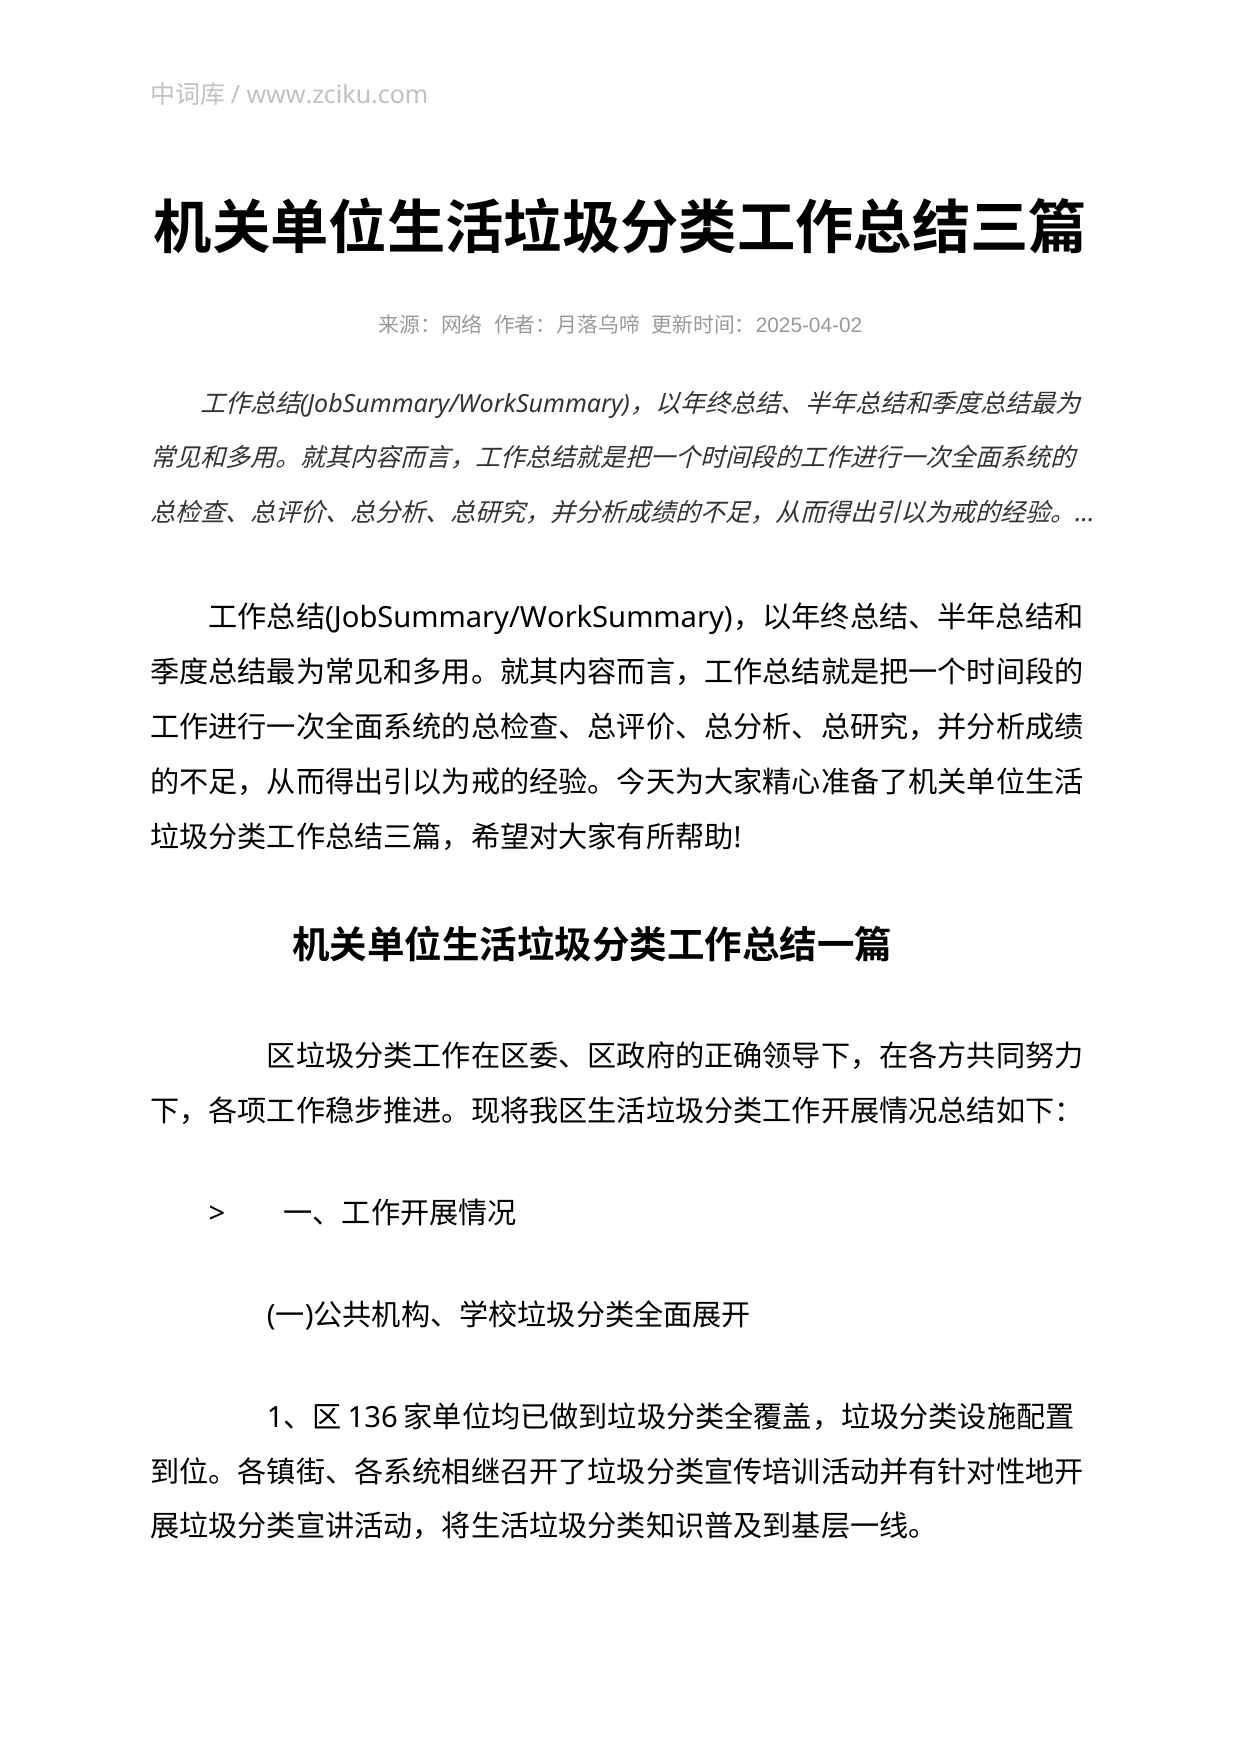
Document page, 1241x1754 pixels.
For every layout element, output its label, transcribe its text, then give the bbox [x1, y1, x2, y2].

subtitle 机关单位生活垃圾分类工作总结三篇 [150, 181, 1090, 266]
text (一)公共机构、学校垃圾分类全面展开 [150, 1291, 1090, 1333]
text 工作总结(JobSummary/WorkSummary)，以年终总结、半年总结和季度总结最为常见和多用。就其内容而言，工作总结就是把一个时间段的工作进行一次全面系统的总检查、总评价、总分析、总研究，并分析成绩的不足，从而得出引以为戒的经验。... [150, 383, 1090, 528]
text 来源：网络 作者：月落乌啼 更新时间：2025-04-02 [150, 313, 1090, 337]
text 工作总结(JobSummary/WorkSummary)，以年终总结、半年总结和季度总结最为常见和多用。就其内容而言，工作总结就是把一个时间段的工作进行一次全面系统的总检查、总评价、总分析、总研究，并分析成绩的不足，从而得出引以为戒的经验。今天为大家精心准备了机关单位生活垃圾分类工作总结三篇，希望对大家有所帮助! [150, 593, 1090, 856]
text 1、区136家单位均已做到垃圾分类全覆盖，垃圾分类设施配置到位。各镇街、各系统相继召开了垃圾分类宣传培训活动并有针对性地开展垃圾分类宣讲活动，将生活垃圾分类知识普及到基层一线。 [150, 1393, 1090, 1545]
text 区垃圾分类工作在区委、区政府的正确领导下，在各方共同努力下，各项工作稳步推进。现将我区生活垃圾分类工作开展情况总结如下： [150, 1032, 1090, 1130]
text 机关单位生活垃圾分类工作总结一篇 [150, 915, 1090, 969]
text > 一、工作开展情况 [150, 1189, 1090, 1232]
